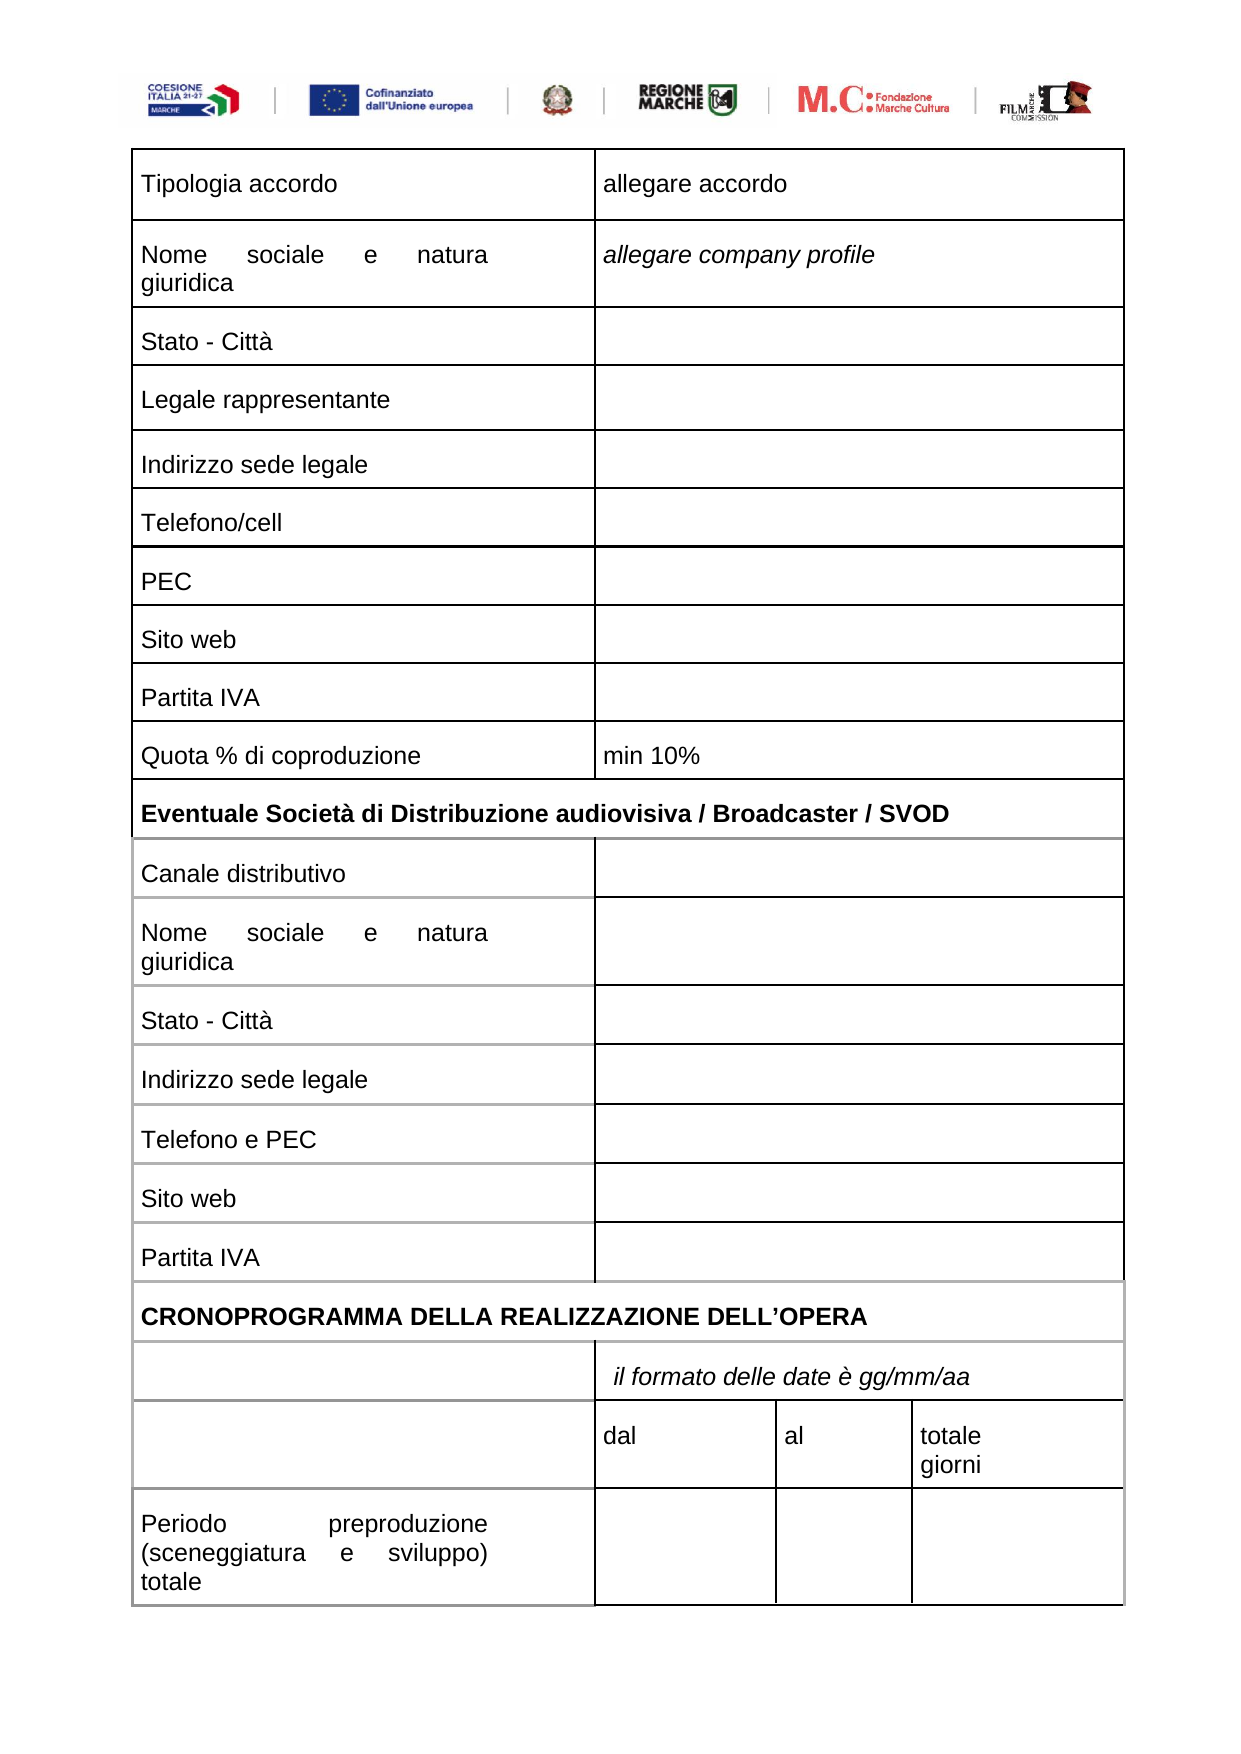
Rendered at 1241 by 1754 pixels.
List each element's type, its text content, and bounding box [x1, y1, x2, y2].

table_cell [777, 1489, 911, 1603]
table_cell Tipologia accordo [133, 150, 594, 218]
table_cell [596, 1105, 1123, 1162]
table_cell [596, 1223, 1123, 1280]
table_cell [596, 606, 1123, 662]
table_cell Stato - Città [133, 308, 594, 364]
table_cell min 10% [596, 722, 1123, 778]
table_cell [596, 898, 1123, 984]
table_cell dal [596, 1401, 775, 1487]
table_cell Eventuale Società di Distribuzione audiovisiva / Broadcaster / SVOD [133, 780, 1123, 837]
table_cell [596, 1164, 1123, 1221]
table_cell [596, 548, 1123, 604]
table_cell Nome sociale e natura giuridica [133, 221, 594, 306]
table_cell [596, 366, 1123, 429]
table_cell CRONOPROGRAMMA DELLA REALIZZAZIONE DELL’OPERA [134, 1283, 1123, 1339]
table_cell Indirizzo sede legale [134, 1046, 594, 1102]
table_cell Canale distributivo [134, 840, 594, 896]
table_cell Partita IVA [134, 1224, 594, 1280]
table_cell Quota % di coproduzione [133, 722, 594, 778]
table_cell Telefono/cell [133, 489, 594, 545]
table_cell Periodo preproduzione (sceneggiatura e sviluppo) totale [134, 1490, 594, 1603]
table_cell allegare accordo [596, 150, 1123, 218]
table_cell Legale rappresentante [133, 366, 594, 429]
table_cell Indirizzo sede legale [133, 431, 594, 487]
table_cell al [777, 1401, 911, 1487]
table_cell il formato delle date è gg/mm/aa [596, 1343, 1123, 1399]
table_cell Sito web [134, 1165, 594, 1221]
table_cell [596, 840, 1123, 896]
table_cell Telefono e PEC [134, 1106, 594, 1162]
table_cell Partita IVA [133, 664, 594, 720]
table_cell Stato - Città [134, 987, 594, 1043]
picture [118, 73, 1123, 128]
table_cell [596, 1045, 1123, 1102]
table_cell [596, 431, 1123, 487]
table_cell totale giorni [913, 1401, 1123, 1487]
table_cell [596, 664, 1123, 720]
table_cell [596, 489, 1123, 545]
table_cell PEC [133, 548, 594, 604]
table_cell [134, 1343, 594, 1399]
table_cell Sito web [133, 606, 594, 662]
table_cell [134, 1402, 594, 1487]
table_cell [596, 308, 1123, 364]
table_cell allegare company profile [596, 221, 1123, 306]
table_cell [913, 1489, 1123, 1603]
table_cell [596, 986, 1123, 1043]
table_cell [596, 1489, 775, 1603]
table_cell Nome sociale e natura giuridica [134, 899, 594, 984]
